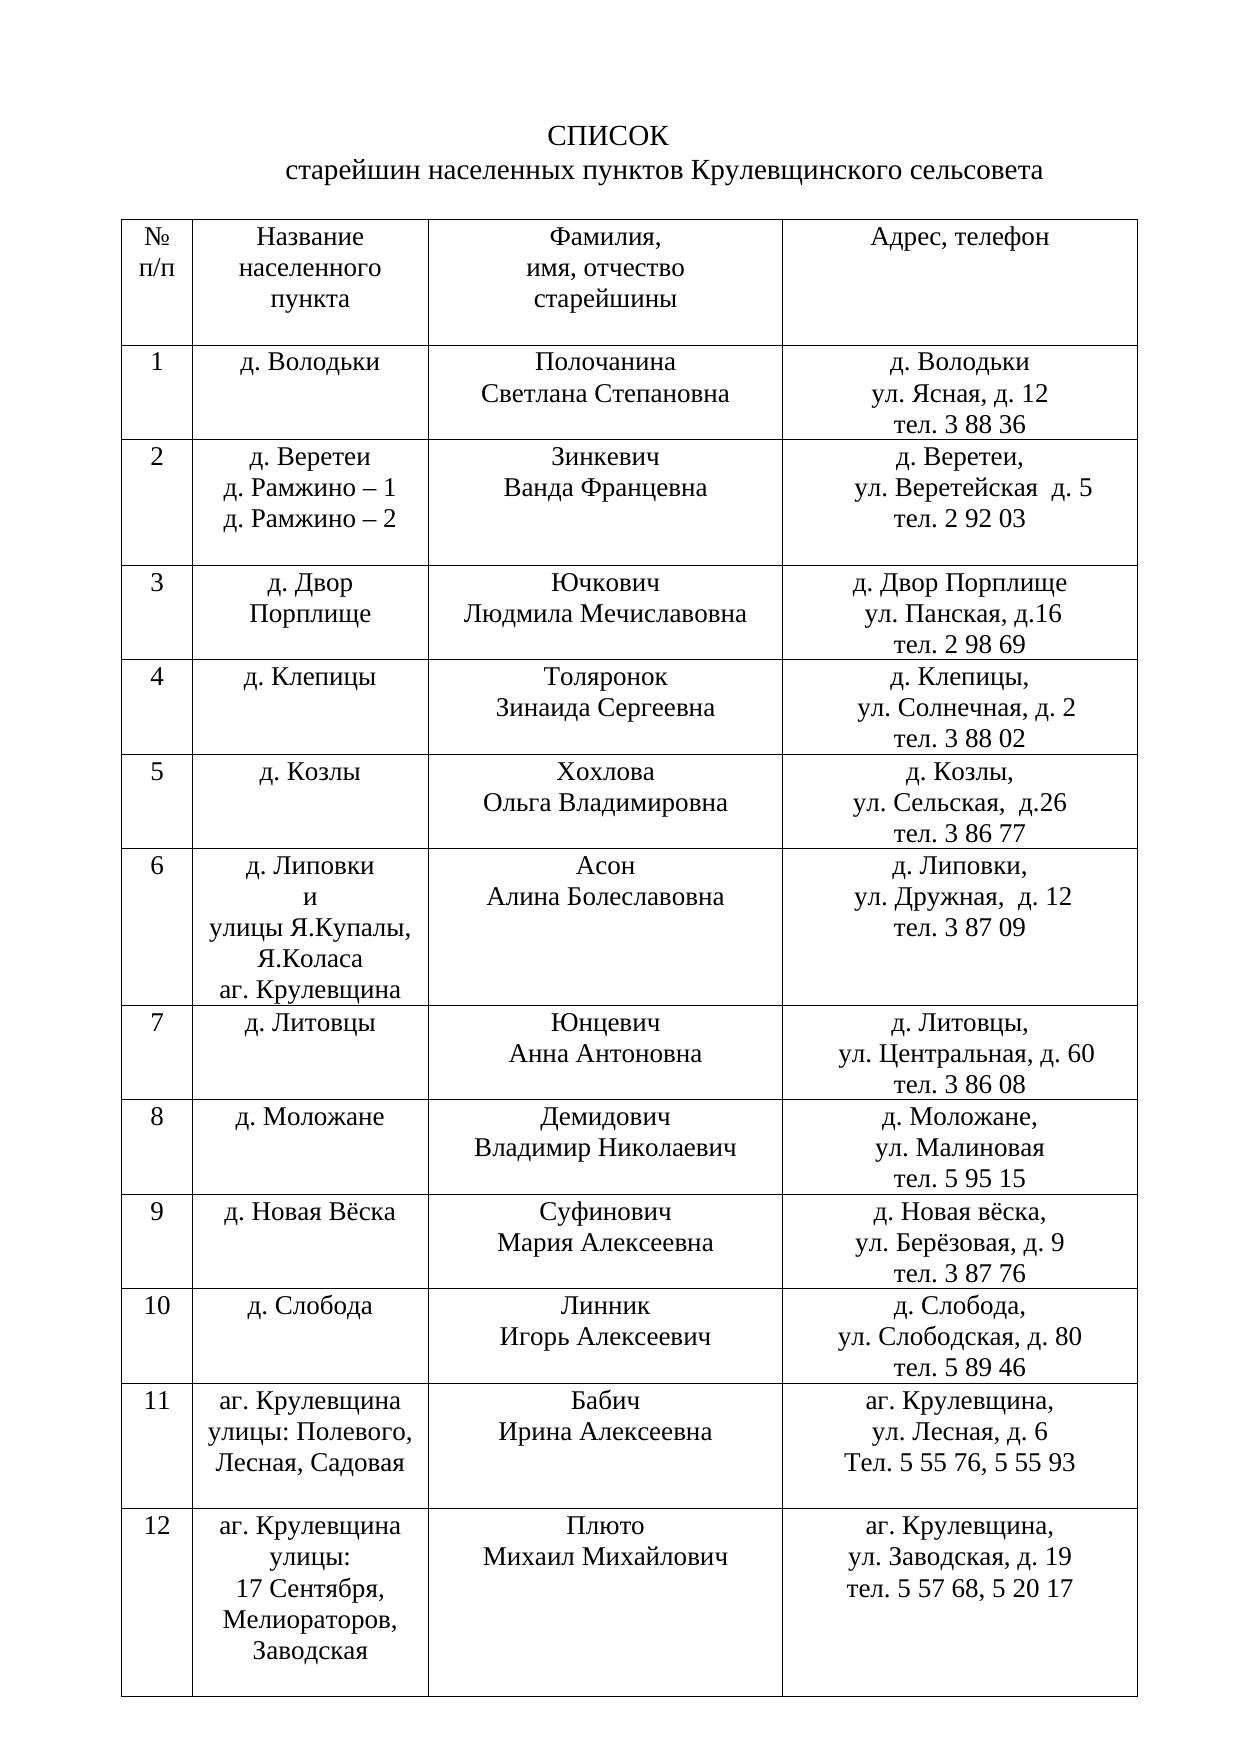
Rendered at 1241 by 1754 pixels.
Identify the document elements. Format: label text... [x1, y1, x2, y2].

text СПИСОК [133, 118, 1196, 152]
table_cell Линник Игорь Алексеевич [429, 1289, 782, 1383]
table_cell д. Володьки ул. Ясная, д. 12 тел. 3 88 36 [783, 346, 1137, 439]
table_cell аг. Крулевщина, ул. Заводская, д. 19 тел. 5 57 68, 5 20 17 [783, 1509, 1137, 1696]
table_cell Суфинович Мария Алексеевна [429, 1195, 782, 1288]
table_cell д. Новая вёска, ул. Берёзовая, д. 9 тел. 3 87 76 [783, 1195, 1137, 1288]
table_cell д. Липовки, ул. Дружная, д. 12 тел. 3 87 09 [783, 849, 1137, 1005]
table_cell Ючкович Людмила Мечиславовна [429, 566, 782, 659]
table_header № п/п [122, 220, 192, 344]
table_cell д. Клепицы, ул. Солнечная, д. 2 тел. 3 88 02 [783, 660, 1137, 753]
table_cell 11 [122, 1384, 192, 1508]
table_cell д. Литовцы, ул. Центральная, д. 60 тел. 3 86 08 [783, 1006, 1137, 1099]
table_cell д. Веретеи д. Рамжино – 1 д. Рамжино – 2 [193, 440, 428, 564]
table_header Название населенного пункта [193, 220, 428, 344]
table_cell Демидович Владимир Николаевич [429, 1100, 782, 1194]
table_cell Полочанина Светлана Степановна [429, 346, 782, 439]
table_cell аг. Крулевщина, ул. Лесная, д. 6 Тел. 5 55 76, 5 55 93 [783, 1384, 1137, 1508]
table_cell Юнцевич Анна Антоновна [429, 1006, 782, 1099]
table_cell д. Козлы, ул. Сельская, д.26 тел. 3 86 77 [783, 755, 1137, 848]
table_cell 4 [122, 660, 192, 753]
table_cell 9 [122, 1195, 192, 1288]
table_cell д. Козлы [193, 755, 428, 848]
text старейшин населенных пунктов Крулевщинского сельсовета [133, 152, 1196, 185]
table_cell д. Слобода, ул. Слободская, д. 80 тел. 5 89 46 [783, 1289, 1137, 1383]
table_cell д. Веретеи, ул. Веретейская д. 5 тел. 2 92 03 [783, 440, 1137, 564]
table_header Фамилия, имя, отчество старейшины [429, 220, 782, 344]
table_cell 7 [122, 1006, 192, 1099]
table_cell 12 [122, 1509, 192, 1696]
table_cell д. Слобода [193, 1289, 428, 1383]
table_cell д. Липовки и улицы Я.Купалы, Я.Коласа аг. Крулевщина [193, 849, 428, 1005]
table_cell 5 [122, 755, 192, 848]
table_cell Зинкевич Ванда Францевна [429, 440, 782, 564]
table_cell 6 [122, 849, 192, 1005]
table_cell Толяронок Зинаида Сергеевна [429, 660, 782, 753]
table_cell 1 [122, 346, 192, 439]
table_cell Бабич Ирина Алексеевна [429, 1384, 782, 1508]
table_cell аг. Крулевщина улицы: 17 Сентября, Мелиораторов, Заводская [193, 1509, 428, 1696]
table_cell 3 [122, 566, 192, 659]
table_cell д. Литовцы [193, 1006, 428, 1099]
table_cell д. Двор Порплище [193, 566, 428, 659]
table_cell 10 [122, 1289, 192, 1383]
table_cell Хохлова Ольга Владимировна [429, 755, 782, 848]
table_cell д. Володьки [193, 346, 428, 439]
table_cell д. Моложане [193, 1100, 428, 1194]
table_cell д. Клепицы [193, 660, 428, 753]
table_cell д. Новая Вёска [193, 1195, 428, 1288]
table_cell 2 [122, 440, 192, 564]
table_cell 8 [122, 1100, 192, 1194]
table_cell Плюто Михаил Михайлович [429, 1509, 782, 1696]
table_cell д. Двор Порплище ул. Панская, д.16 тел. 2 98 69 [783, 566, 1137, 659]
table_header Адрес, телефон [783, 220, 1137, 344]
table_cell аг. Крулевщина улицы: Полевого, Лесная, Садовая [193, 1384, 428, 1508]
table_cell д. Моложане, ул. Малиновая тел. 5 95 15 [783, 1100, 1137, 1194]
table_cell Асон Алина Болеславовна [429, 849, 782, 1005]
